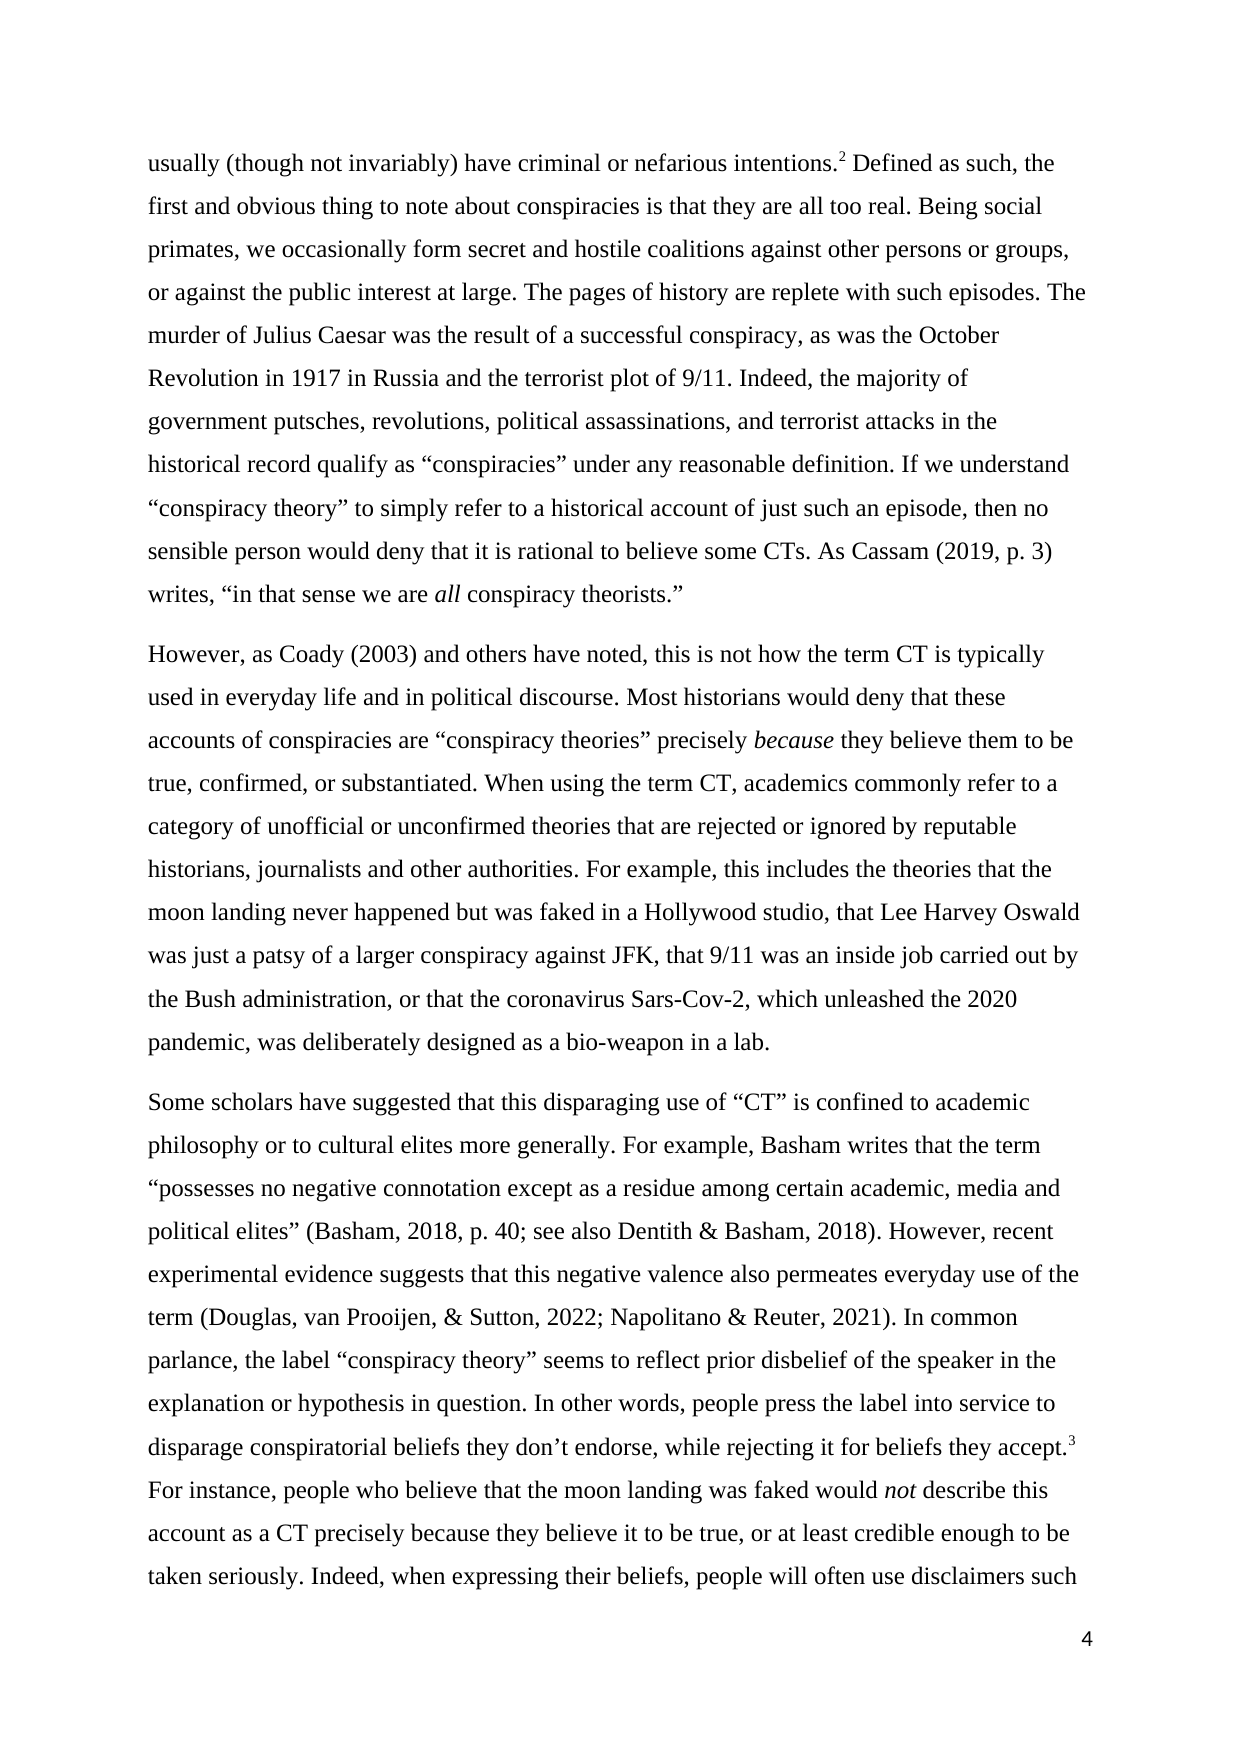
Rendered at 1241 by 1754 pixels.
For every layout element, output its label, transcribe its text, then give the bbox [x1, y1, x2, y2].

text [148, 148, 1093, 608]
text However, as Coady (2003) and others have noted, this is not how the term CT is typically used in everyday life and in political discourse. Most historians would deny that these accounts of conspiracies are “conspiracy theories” precisely because they believe them to be true, confirmed, or substantiated. When using the term CT, academics commonly refer to a category of unofficial or unconfirmed theories that are rejected or ignored by reputable historians, journalists and other authorities. For example, this includes the theories that the moon landing never happened but was faked in a Hollywood studio, that Lee Harvey Oswald was just a patsy of a larger conspiracy against JFK, that 9/11 was an inside job carried out by the Bush administration, or that the coronavirus Sars-Cov-2, which unleashed the 2020 pandemic, was deliberately designed as a bio-weapon in a lab. [148, 639, 1093, 1056]
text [148, 1087, 1093, 1590]
